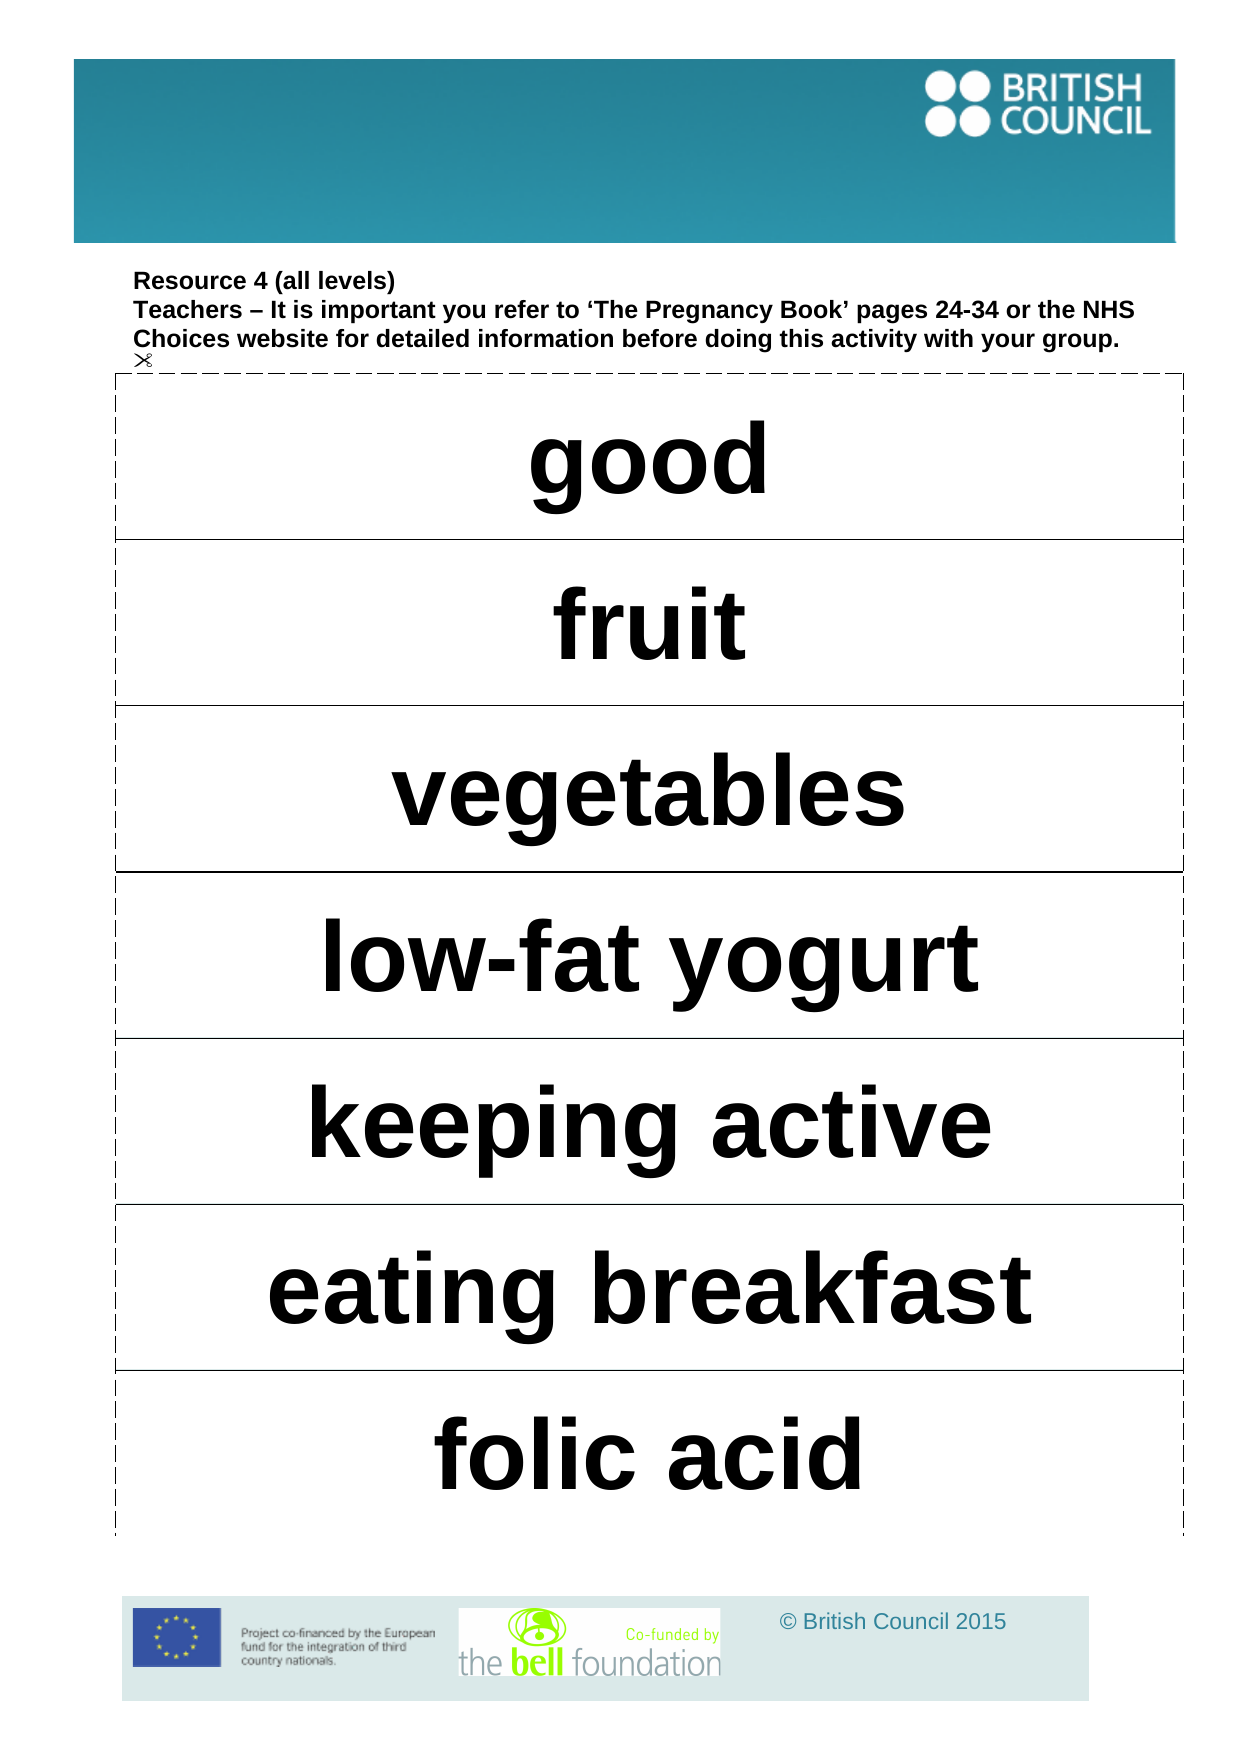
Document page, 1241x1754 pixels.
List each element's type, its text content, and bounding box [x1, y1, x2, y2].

table_cell low-fat yogurt [115, 871, 1184, 1037]
table_cell fruit [115, 540, 1184, 705]
text Resource 4 (all levels) [133, 266, 1166, 295]
table_cell vegetables [115, 706, 1184, 871]
picture [73, 59, 1177, 243]
table_header good [115, 373, 1184, 539]
text Teachers – It is important you refer to ‘The Pregnancy Book’ pages 24-34 or the NHS Choices website for detailed information before doing this activity with your group. [133, 295, 1166, 352]
table_cell eating breakfast [115, 1205, 1184, 1369]
picture [132, 1608, 435, 1667]
picture [458, 1608, 721, 1676]
table_cell folic acid [115, 1371, 1184, 1536]
table_cell keeping active [115, 1039, 1184, 1203]
